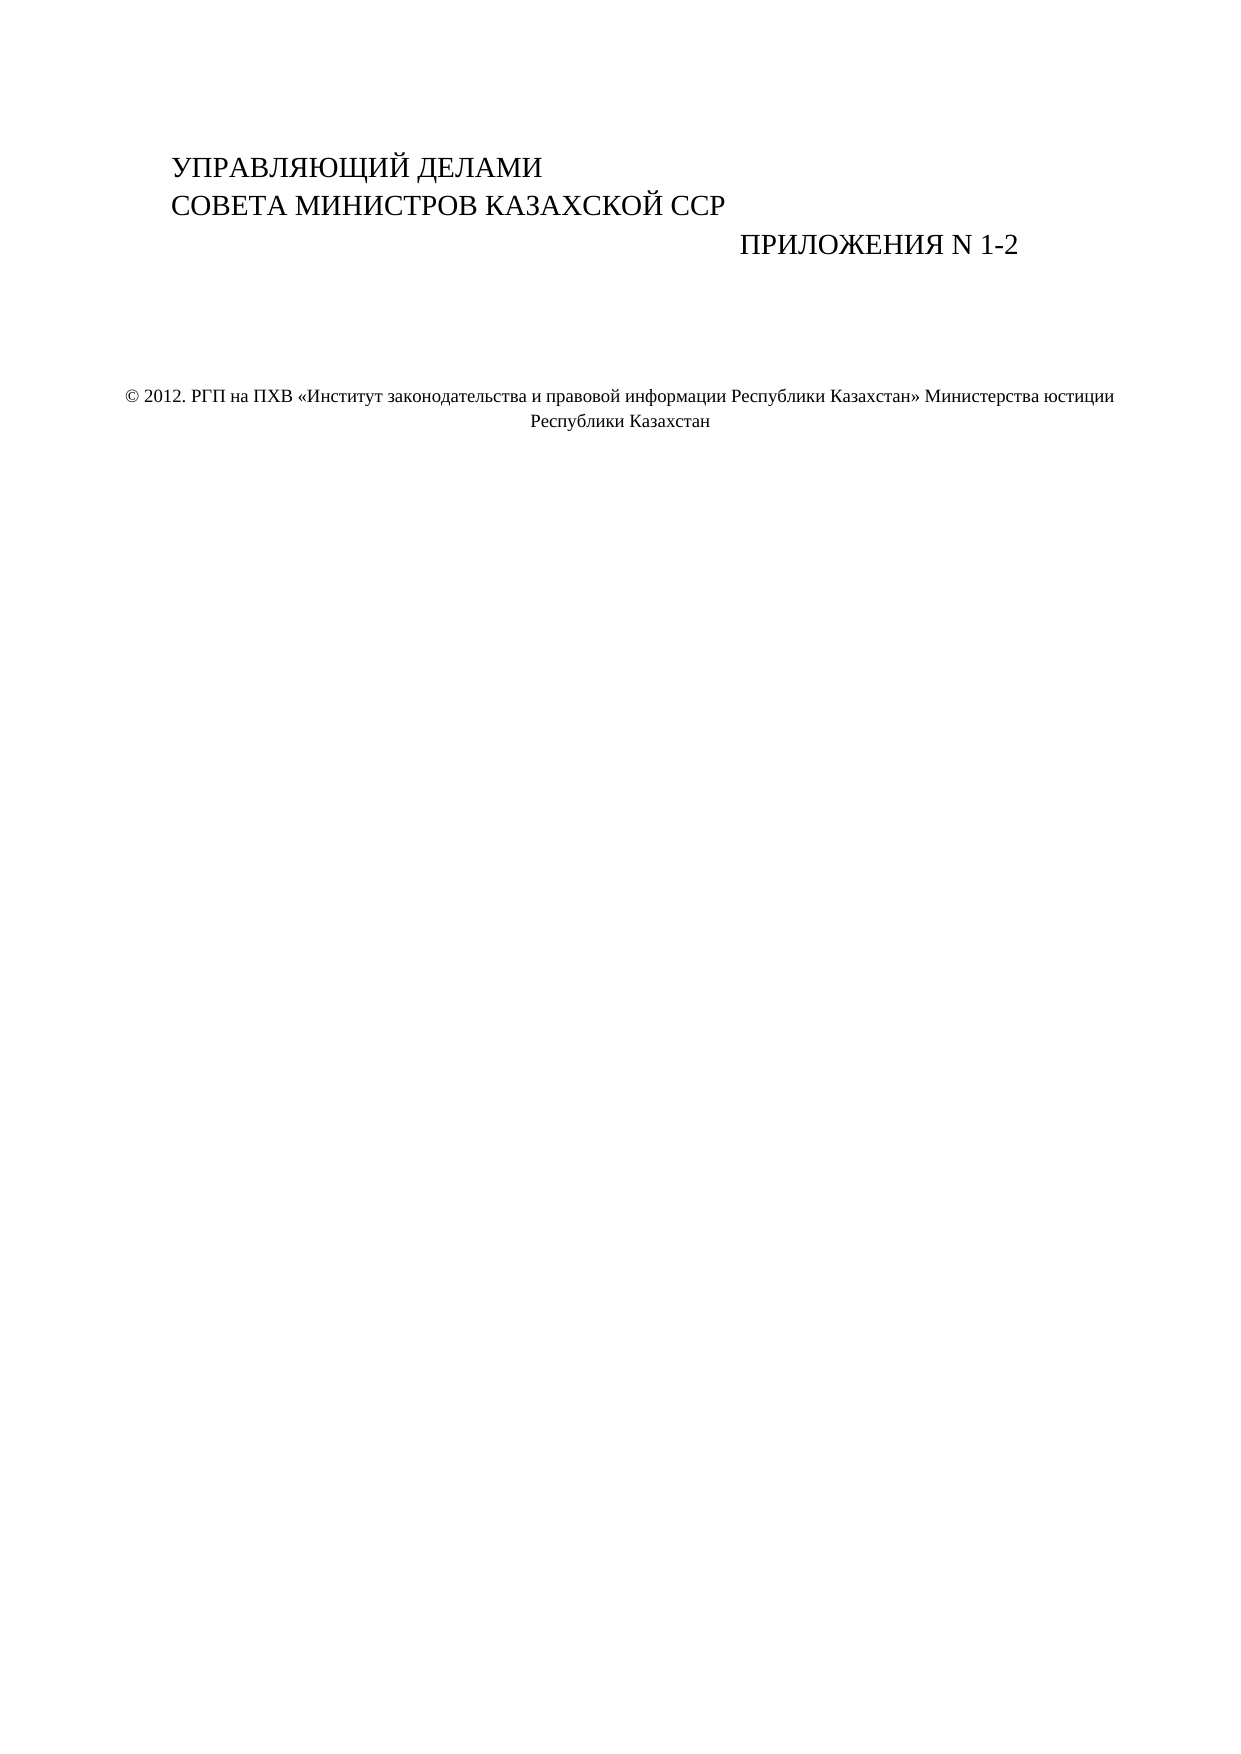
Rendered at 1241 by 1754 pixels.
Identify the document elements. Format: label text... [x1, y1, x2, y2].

text © 2012. РГП на ПХВ «Институт законодательства и правовой информации Республики Казахстан» Министерства юстиции Республики Казахстан [112, 385, 1128, 432]
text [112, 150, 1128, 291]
